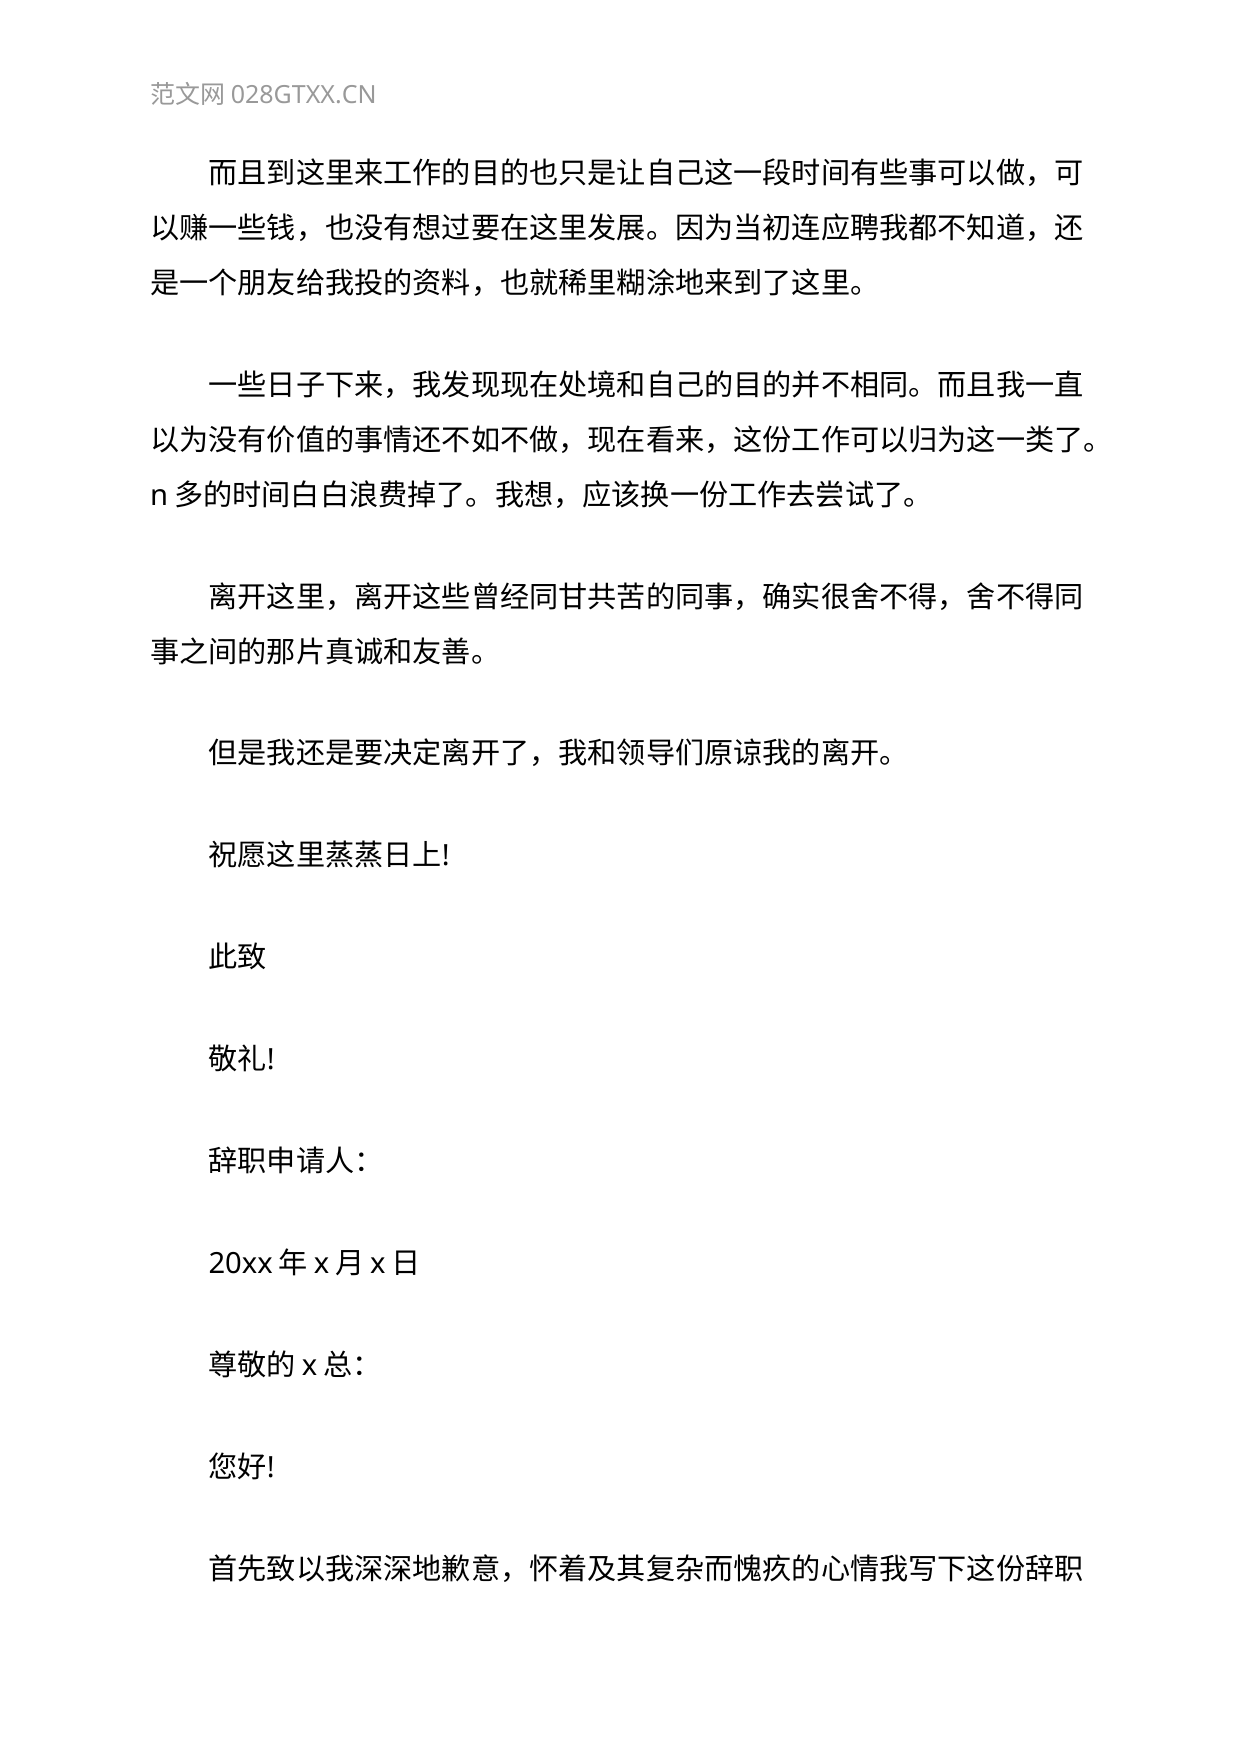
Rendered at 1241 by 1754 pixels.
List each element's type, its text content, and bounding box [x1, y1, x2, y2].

text 您好! [150, 1443, 1090, 1486]
text 但是我还是要决定离开了，我和领导们原谅我的离开。 [150, 730, 1090, 772]
text 20xx年x月x日 [150, 1239, 1090, 1282]
text 此致 [150, 934, 1090, 976]
text 尊敬的x总： [150, 1341, 1090, 1384]
text 一些日子下来，我发现现在处境和自己的目的并不相同。而且我一直以为没有价值的事情还不如不做，现在看来，这份工作可以归为这一类了。n多的时间白白浪费掉了。我想，应该换一份工作去尝试了。 [150, 362, 1090, 514]
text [150, 1545, 1090, 1587]
text 敬礼! [150, 1036, 1090, 1078]
text 辞职申请人： [150, 1137, 1090, 1180]
text 而且到这里来工作的目的也只是让自己这一段时间有些事可以做，可以赚一些钱，也没有想过要在这里发展。因为当初连应聘我都不知道，还是一个朋友给我投的资料，也就稀里糊涂地来到了这里。 [150, 150, 1090, 302]
text 祝愿这里蒸蒸日上! [150, 832, 1090, 874]
text 离开这里，离开这些曾经同甘共苦的同事，确实很舍不得，舍不得同事之间的那片真诚和友善。 [150, 573, 1090, 671]
